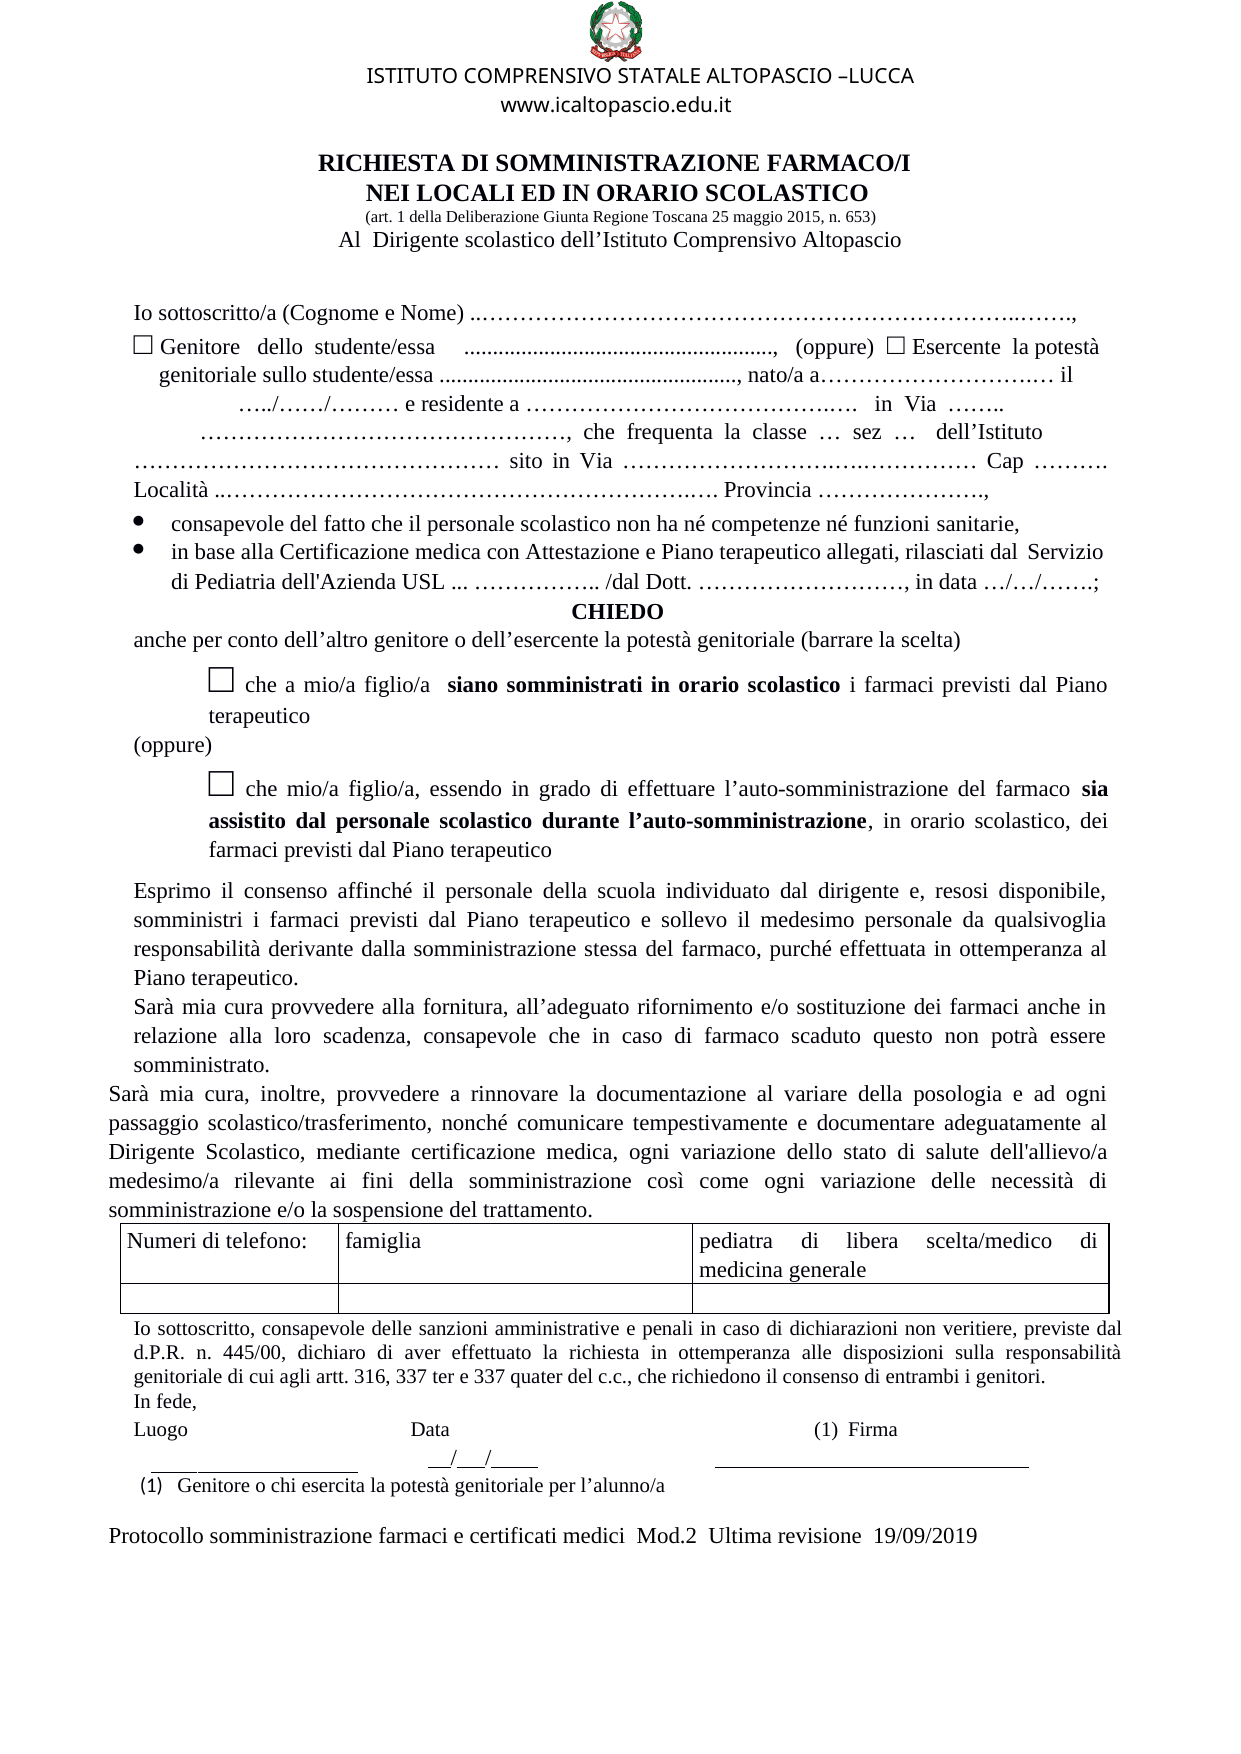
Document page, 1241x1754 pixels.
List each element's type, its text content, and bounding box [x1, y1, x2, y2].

text anche per conto dell’altro genitore o dell’esercente la potestà genitoriale (barrare la scelta) [133, 627, 1123, 653]
text CHIEDO [151, 598, 1084, 624]
text / / [427, 1444, 1123, 1470]
text In fede, [133, 1388, 1123, 1414]
text ………………………………………… sito in Via ……………………….….…………… Cap ………. Località ..…………………………………………………….…. Provincia …………………., [133, 447, 1108, 502]
text (art. 1 della Deliberazione Giunta Regione Toscana 25 maggio 2015, n. 653) [155, 207, 1086, 226]
list che mio/a figlio/a, essendo in grado di effettuare l’auto-somministrazione del farmaco sia assistito dal personale scolastico durante l’auto-somministrazione, in orario scolastico, dei farmaci previsti dal Piano terapeutico [208, 758, 1108, 862]
text Protocollo somministrazione farmaci e certificati medici Mod.2 Ultima revisione 19/09/2019 [108, 1522, 1123, 1548]
text RICHIESTA DI SOMMINISTRAZIONE FARMACO/I [108, 144, 1123, 178]
text Luogo Data (1) Firma [133, 1417, 1123, 1441]
text □ Genitore dello studente/essa ......................................................, (oppure) □ Esercente la potestà [133, 325, 1123, 361]
list in base alla Certificazione medica con Attestazione e Piano terapeutico allegati, rilasciati dal Servizio [133, 538, 1123, 566]
text Esprimo il consenso affinché il personale della scuola individuato dal dirigente e, resosi disponibile, somministri i farmaci previsti dal Piano terapeutico e sollevo il medesimo personale da qualsivoglia responsabilità derivante dalla somministrazione stessa del farmaco, purché effettuata in ottemperanza al Piano terapeutico. [133, 877, 1108, 990]
text (oppure) [133, 731, 1123, 758]
list consapevole del fatto che il personale scolastico non ha né competenze né funzioni sanitarie, [133, 505, 1123, 538]
text di Pediatria dell'Azienda USL ... …………….. /dal Dott. ………………………, in data …/…/…….; [171, 568, 1123, 595]
text Sarà mia cura, inoltre, provvedere a rinnovare la documentazione al variare della posologia e ad ogni passaggio scolastico/trasferimento, nonché comunicare tempestivamente e documentare adeguatamente al Dirigente Scolastico, mediante certificazione medica, ogni variazione dello stato di salute dell'allievo/a medesimo/a rilevante ai fini della somministrazione così come ogni variazione delle necessità di somministrazione e/o la sospensione del trattamento. [108, 1080, 1109, 1222]
text genitoriale sullo studente/essa ...................................................., nato/a a……………………….… il …../……/……… e residente a ………………………………….…. in Via ……..…………………………………………, che frequenta la classe … sez … dell’Istituto [124, 361, 1109, 444]
list Genitore o chi esercita la potestà genitoriale per l’alunno/a [139, 1472, 1123, 1498]
text Io sottoscritto/a (Cognome e Nome) ..……………………………………………………………..……., [133, 299, 1123, 325]
text NEI LOCALI ED IN ORARIO SCOLASTICO [150, 178, 1084, 207]
picture [589, 1, 643, 62]
list che a mio/a figlio/a siano somministrati in orario scolastico i farmaci previsti dal Piano terapeutico [208, 653, 1108, 729]
text Io sottoscritto, consapevole delle sanzioni amministrative e penali in caso di dichiarazioni non veritiere, previste dal d.P.R. n. 445/00, dichiaro di aver effettuato la richiesta in ottemperanza alle disposizioni sulla responsabilità genitoriale di cui agli artt. 316, 337 ter e 337 quater del c.c., che richiedono il consenso di entrambi i genitori. [133, 1316, 1123, 1388]
text Sarà mia cura provvedere alla fornitura, all’adeguato rifornimento e/o sostituzione dei farmaci anche in relazione alla loro scadenza, consapevole che in caso di farmaco scaduto questo non potrà essere somministrato. [133, 993, 1108, 1077]
text Al Dirigente scolastico dell’Istituto Comprensivo Altopascio [304, 226, 938, 252]
